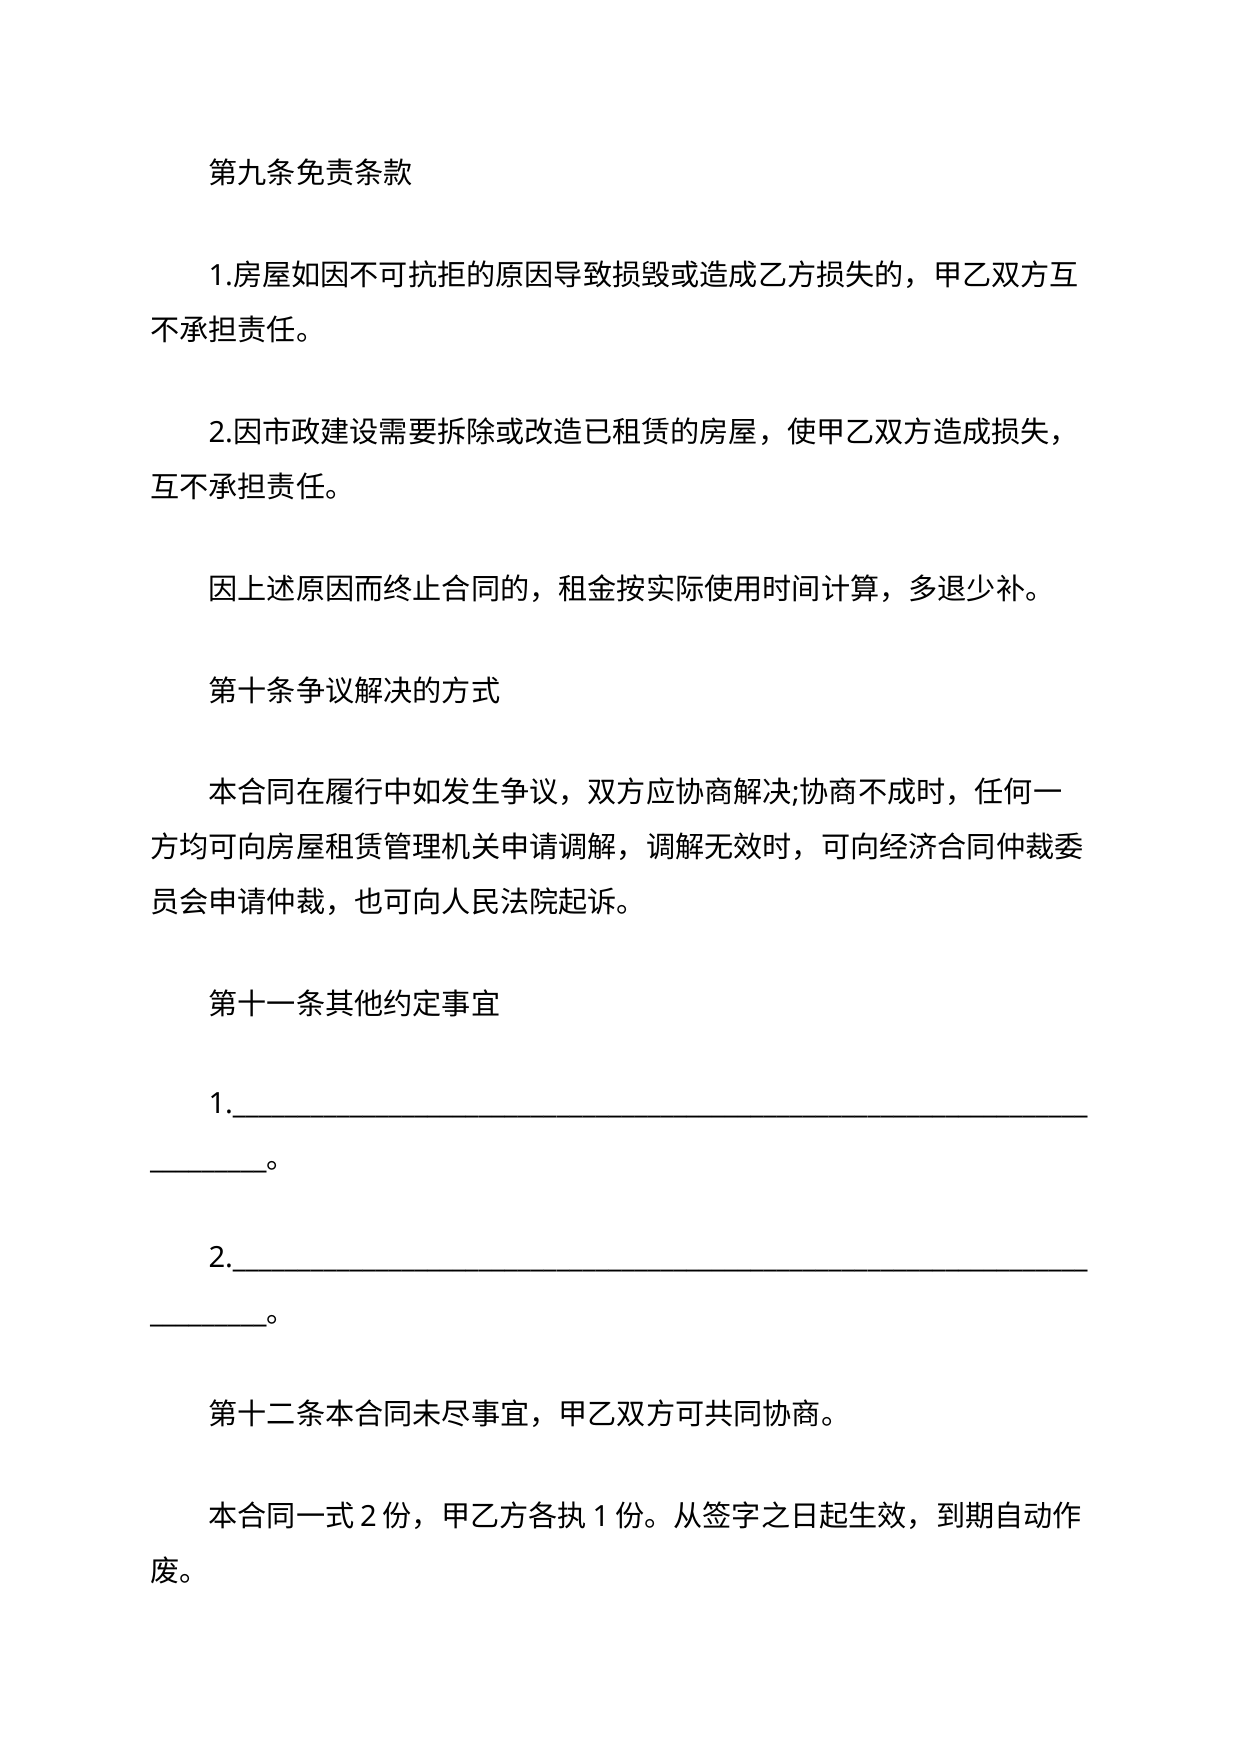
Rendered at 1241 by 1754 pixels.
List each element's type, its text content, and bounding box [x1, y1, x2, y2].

text 本合同一式2份，甲乙方各执1份。从签字之日起生效，到期自动作废。 [150, 1493, 1090, 1590]
text 第十二条本合同未尽事宜，甲乙双方可共同协商。 [150, 1391, 1090, 1433]
text 本合同在履行中如发生争议，双方应协商解决;协商不成时，任何一方均可向房屋租赁管理机关申请调解，调解无效时，可向经济合同仲裁委员会申请仲裁，也可向人民法院起诉。 [150, 769, 1090, 921]
text 2.因市政建设需要拆除或改造已租赁的房屋，使甲乙双方造成损失，互不承担责任。 [150, 408, 1090, 506]
text 1.房屋如因不可抗拒的原因导致损毁或造成乙方损失的，甲乙双方互不承担责任。 [150, 252, 1090, 349]
text 第十一条其他约定事宜 [150, 981, 1090, 1023]
text 第十条争议解决的方式 [150, 667, 1090, 709]
text 1.___________________________________________________________________________。 [150, 1082, 1090, 1177]
text 因上述原因而终止合同的，租金按实际使用时间计算，多退少补。 [150, 565, 1090, 608]
text 2.___________________________________________________________________________。 [150, 1237, 1090, 1331]
text 第九条免责条款 [150, 150, 1090, 192]
